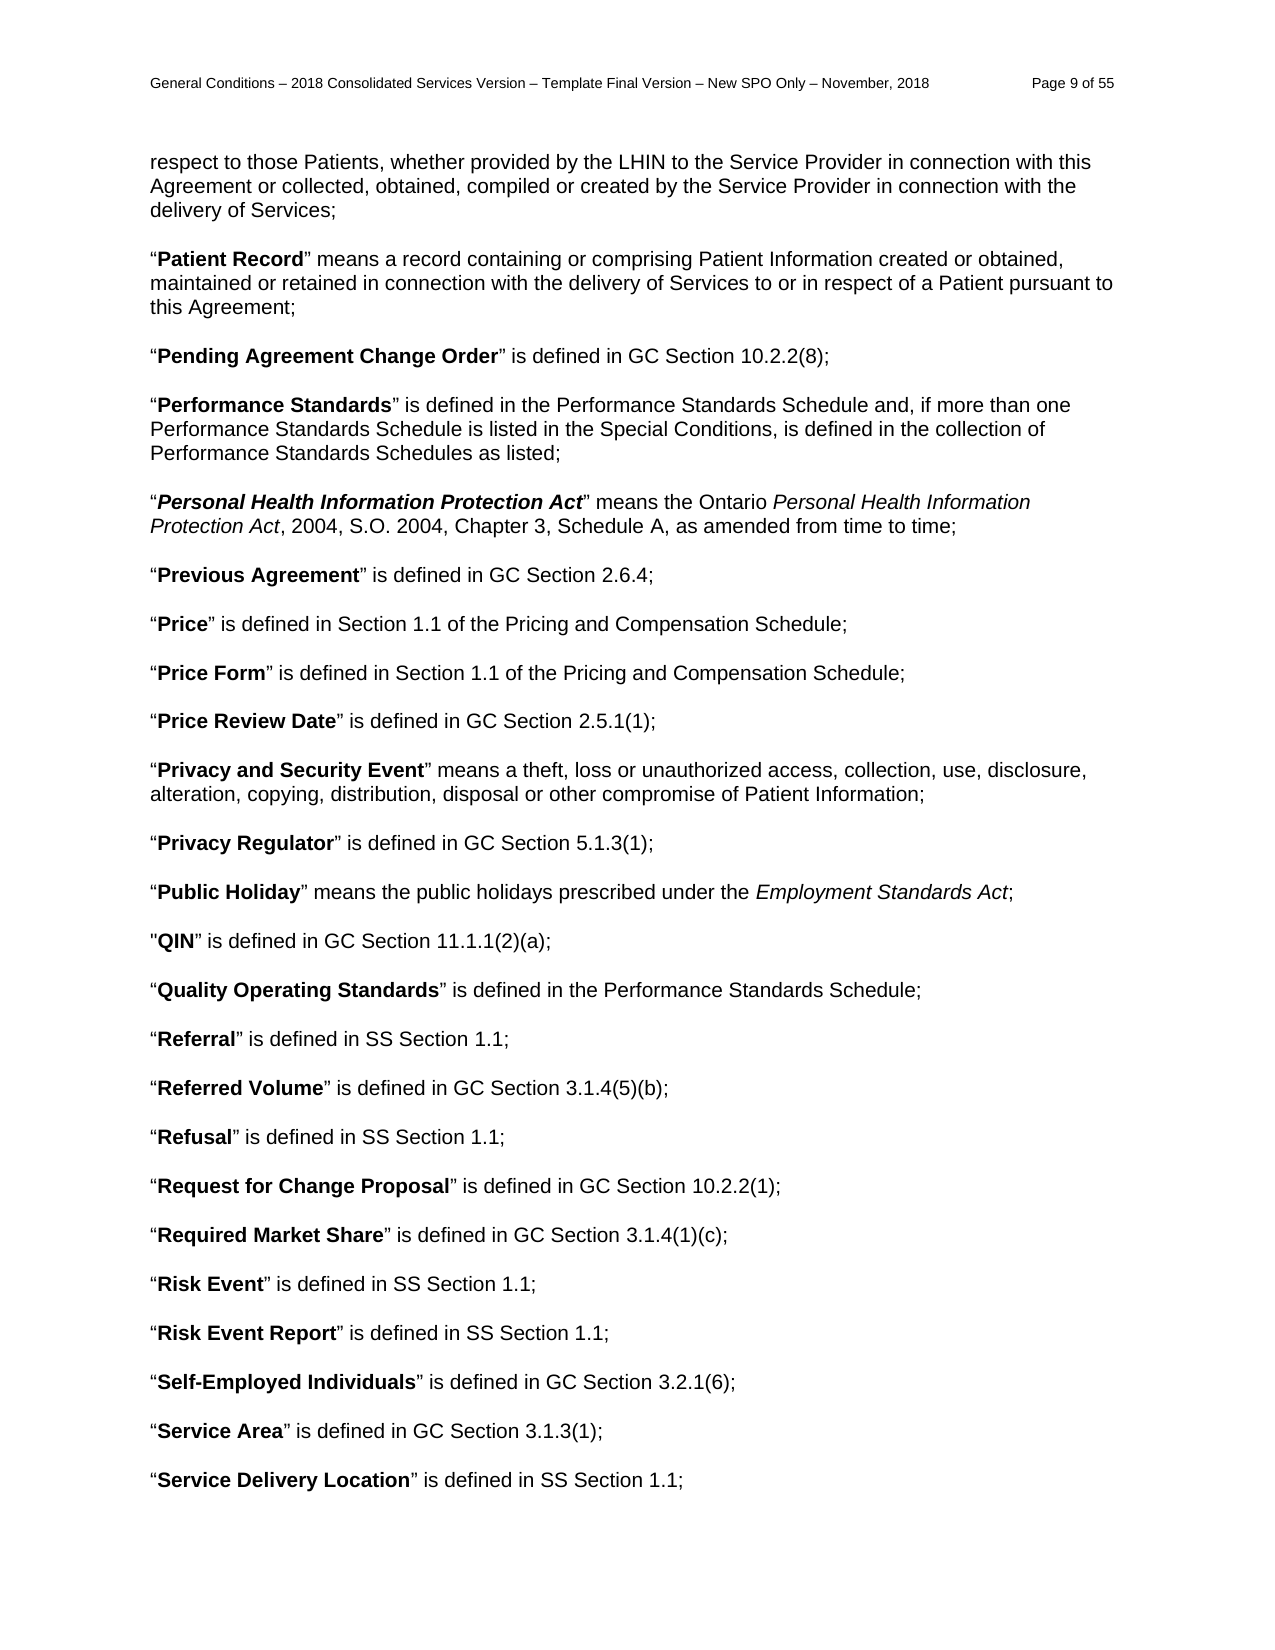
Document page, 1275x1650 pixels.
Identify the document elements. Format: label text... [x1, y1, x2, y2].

text “Price Form” is defined in Section 1.1 of the Pricing and Compensation Schedule; [150, 660, 1125, 684]
text “Risk Event” is defined in SS Section 1.1; [150, 1272, 1125, 1296]
text “Patient Record” means a record containing or comprising Patient Information created or obtained, maintained or retained in connection with the delivery of Services to or in respect of a Patient pursuant to this Agreement; [150, 247, 1125, 319]
text “Service Delivery Location” is defined in SS Section 1.1; [150, 1468, 1125, 1492]
text “Performance Standards” is defined in the Performance Standards Schedule and, if more than one Performance Standards Schedule is listed in the Special Conditions, is defined in the collection of Performance Standards Schedules as listed; [150, 393, 1125, 464]
text “Referred Volume” is defined in GC Section 3.1.4(5)(b); [150, 1076, 1125, 1100]
text “Privacy and Security Event” means a theft, loss or unauthorized access, collection, use, disclosure, alteration, copying, distribution, disposal or other compromise of Patient Information; [150, 758, 1125, 806]
text “Privacy Regulator” is defined in GC Section 5.1.3(1); [150, 831, 1125, 855]
text “Refusal” is defined in SS Section 1.1; [150, 1125, 1125, 1149]
text “Public Holiday” means the public holidays prescribed under the Employment Standards Act; [150, 880, 1125, 904]
text “Risk Event Report” is defined in SS Section 1.1; [150, 1321, 1125, 1345]
text “Request for Change Proposal” is defined in GC Section 10.2.2(1); [150, 1174, 1125, 1198]
text “Price” is defined in Section 1.1 of the Pricing and Compensation Schedule; [150, 611, 1125, 635]
text “Pending Agreement Change Order” is defined in GC Section 10.2.2(8); [150, 344, 1125, 368]
text “Referral” is defined in SS Section 1.1; [150, 1027, 1125, 1051]
text “Service Area” is defined in GC Section 3.1.3(1); [150, 1419, 1125, 1443]
text “Personal Health Information Protection Act” means the Ontario Personal Health Information Protection Act, 2004, S.O. 2004, Chapter 3, Schedule A, as amended from time to time; [150, 489, 1125, 537]
text “Quality Operating Standards” is defined in the Performance Standards Schedule; [150, 978, 1125, 1002]
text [150, 150, 1125, 222]
text "QIN” is defined in GC Section 11.1(2)(a); [150, 929, 1125, 953]
text “Self-Employed Individuals” is defined in GC Section 3.2(6); [150, 1370, 1125, 1394]
text “Required Market Share” is defined in GC Section 3.1.4(1)(c); [150, 1223, 1125, 1247]
text “Previous Agreement” is defined in GC Section 2.6.4; [150, 562, 1125, 586]
text “Price Review Date” is defined in GC Section 2.5(1); [150, 709, 1125, 733]
